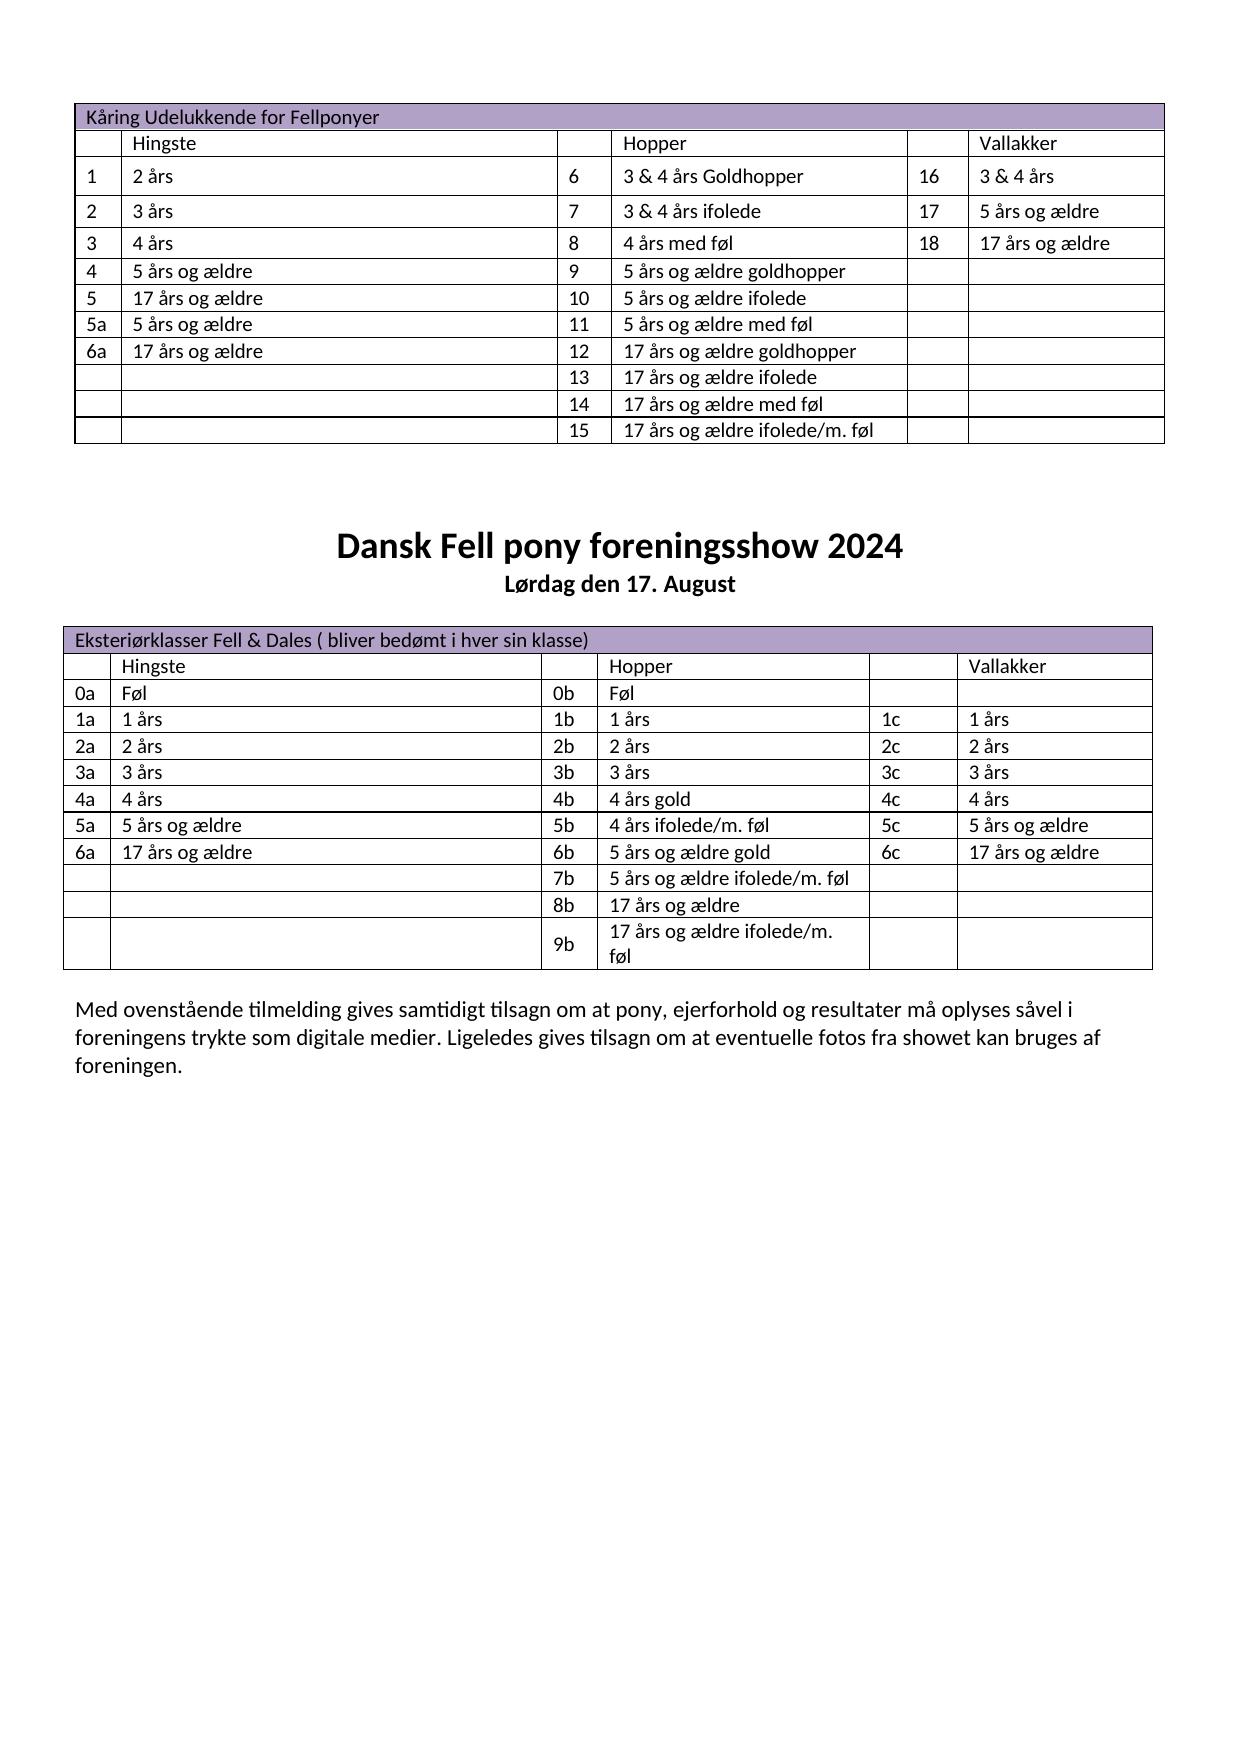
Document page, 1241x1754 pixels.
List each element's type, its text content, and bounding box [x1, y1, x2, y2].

table_cell 3 års [958, 760, 1152, 785]
table_cell 4 års gold [598, 786, 869, 811]
table_cell [64, 865, 110, 891]
table_cell 17 års og ældre [969, 228, 1164, 258]
table_cell 9 [558, 259, 611, 284]
table_cell [64, 918, 110, 969]
table_cell 1b [542, 707, 597, 732]
table_cell 16 [908, 157, 968, 195]
table_cell [122, 365, 557, 390]
table_cell [870, 865, 957, 891]
table_cell [908, 418, 968, 443]
table_cell 17 års og ældre [598, 892, 869, 917]
table_cell 5a [76, 312, 121, 337]
table_cell 17 års og ældre [122, 338, 557, 363]
table_header Eksteriørklasser Fell & Dales ( bliver bedømt i hver sin klasse) [64, 627, 1152, 653]
table_cell 3 [76, 228, 121, 258]
table_cell [122, 418, 557, 443]
table_cell [969, 338, 1164, 363]
table_cell 5c [870, 813, 957, 838]
table_cell [111, 865, 541, 891]
table_cell 2b [542, 733, 597, 758]
table_cell 2 års [958, 733, 1152, 758]
table_cell 10 [558, 285, 611, 311]
table_cell 0b [542, 680, 597, 706]
table_cell [908, 365, 968, 390]
table_cell [969, 391, 1164, 416]
table_cell 3c [870, 760, 957, 785]
table_cell 3 & 4 års Goldhopper [612, 157, 907, 195]
table_cell [908, 338, 968, 363]
table_cell 2 års [122, 157, 557, 195]
table_cell 1c [870, 707, 957, 732]
table_cell [969, 418, 1164, 443]
table_cell 4 års [111, 786, 541, 811]
table_cell 17 års og ældre ifolede [612, 365, 907, 390]
table_cell 17 års og ældre goldhopper [612, 338, 907, 363]
table_cell 5 års og ældre med føl [612, 312, 907, 337]
table_cell [122, 391, 557, 416]
table_cell 7b [542, 865, 597, 891]
table_cell [908, 391, 968, 416]
table_cell [870, 680, 957, 706]
table_cell 4 års med føl [612, 228, 907, 258]
table_cell 0a [64, 680, 110, 706]
table_cell 17 års og ældre [111, 839, 541, 864]
table_cell 17 års og ældre med føl [612, 391, 907, 416]
table_cell Vallakker [969, 131, 1164, 156]
table_cell [870, 654, 957, 679]
table_cell 4b [542, 786, 597, 811]
table_cell [111, 892, 541, 917]
table_cell 17 [908, 196, 968, 227]
table_cell 5a [64, 813, 110, 838]
table_cell 4 [76, 259, 121, 284]
table_cell 8b [542, 892, 597, 917]
table_cell Føl [111, 680, 541, 706]
table_cell 5b [542, 813, 597, 838]
table_cell 3 års [122, 196, 557, 227]
table_cell 5 års og ældre [122, 259, 557, 284]
table_cell 1 [76, 157, 121, 195]
table_header Kåring Udelukkende for Fellponyer [76, 104, 1164, 129]
table_cell 6b [542, 839, 597, 864]
table_cell [76, 418, 121, 443]
table_cell 5 års og ældre gold [598, 839, 869, 864]
table_cell 7 [558, 196, 611, 227]
table_cell [558, 131, 611, 156]
table_cell [870, 918, 957, 969]
table_cell 3 & 4 års ifolede [612, 196, 907, 227]
table_cell 17 års og ældre ifolede/m. føl [598, 918, 869, 969]
table_cell 1 års [598, 707, 869, 732]
table_cell 1 års [111, 707, 541, 732]
table_cell 17 års og ældre [958, 839, 1152, 864]
table_cell 3 & 4 års [969, 157, 1164, 195]
table_cell Vallakker [958, 654, 1152, 679]
table_cell 1a [64, 707, 110, 732]
table_cell 1 års [958, 707, 1152, 732]
table_cell [870, 892, 957, 917]
table_cell 5 års og ældre ifolede/m. føl [598, 865, 869, 891]
table_cell [908, 312, 968, 337]
table_cell 4 års [958, 786, 1152, 811]
table_cell [76, 365, 121, 390]
table_cell 3a [64, 760, 110, 785]
table_cell 5 års og ældre ifolede [612, 285, 907, 311]
table_cell [969, 285, 1164, 311]
table_cell 18 [908, 228, 968, 258]
table_cell 5 års og ældre [122, 312, 557, 337]
table_cell Hopper [598, 654, 869, 679]
table_cell [908, 285, 968, 311]
table_cell [76, 391, 121, 416]
table_cell [969, 365, 1164, 390]
table_cell [958, 680, 1152, 706]
table_cell [908, 259, 968, 284]
table_cell [958, 892, 1152, 917]
table_cell 4 års [122, 228, 557, 258]
table_cell 2 [76, 196, 121, 227]
table_cell 17 års og ældre ifolede/m. føl [612, 418, 907, 443]
text Med ovenstående tilmelding gives samtidigt tilsagn om at pony, ejerforhold og resultater må oplyses såvel i foreningens trykte som digitale medier. Ligeledes gives tilsagn om at eventuelle fotos fra showet kan bruges af foreningen. [75, 995, 1165, 1079]
table_cell 14 [558, 391, 611, 416]
table_cell 3 års [598, 760, 869, 785]
table_cell 9b [542, 918, 597, 969]
table_cell 11 [558, 312, 611, 337]
table_cell 4c [870, 786, 957, 811]
table_cell 3b [542, 760, 597, 785]
text Lørdag den 17. August [75, 568, 1165, 598]
table_cell 3 års [111, 760, 541, 785]
table_cell [969, 259, 1164, 284]
table_cell 5 [76, 285, 121, 311]
table_cell Hopper [612, 131, 907, 156]
table_cell Hingste [111, 654, 541, 679]
table_cell [958, 865, 1152, 891]
table_cell 15 [558, 418, 611, 443]
table_cell [908, 131, 968, 156]
table_cell 4 års ifolede/m. føl [598, 813, 869, 838]
table_cell 5 års og ældre goldhopper [612, 259, 907, 284]
table_cell 13 [558, 365, 611, 390]
table_cell 5 års og ældre [969, 196, 1164, 227]
table_cell [111, 918, 541, 969]
table_cell 6a [76, 338, 121, 363]
table_cell 12 [558, 338, 611, 363]
table_cell [76, 131, 121, 156]
table_cell 4a [64, 786, 110, 811]
table_cell 5 års og ældre [111, 813, 541, 838]
table_cell Føl [598, 680, 869, 706]
table_cell 8 [558, 228, 611, 258]
table_cell [958, 918, 1152, 969]
table_cell [64, 654, 110, 679]
table_cell 6c [870, 839, 957, 864]
table_cell 2c [870, 733, 957, 758]
table_cell 2 års [598, 733, 869, 758]
table_cell 2a [64, 733, 110, 758]
table_cell 5 års og ældre [958, 813, 1152, 838]
table_cell [542, 654, 597, 679]
table_cell 6 [558, 157, 611, 195]
table_cell 17 års og ældre [122, 285, 557, 311]
table_cell [64, 892, 110, 917]
table_cell 6a [64, 839, 110, 864]
text Dansk Fell pony foreningsshow 2024 [75, 522, 1165, 568]
table_cell [969, 312, 1164, 337]
table_cell Hingste [122, 131, 557, 156]
table_cell 2 års [111, 733, 541, 758]
